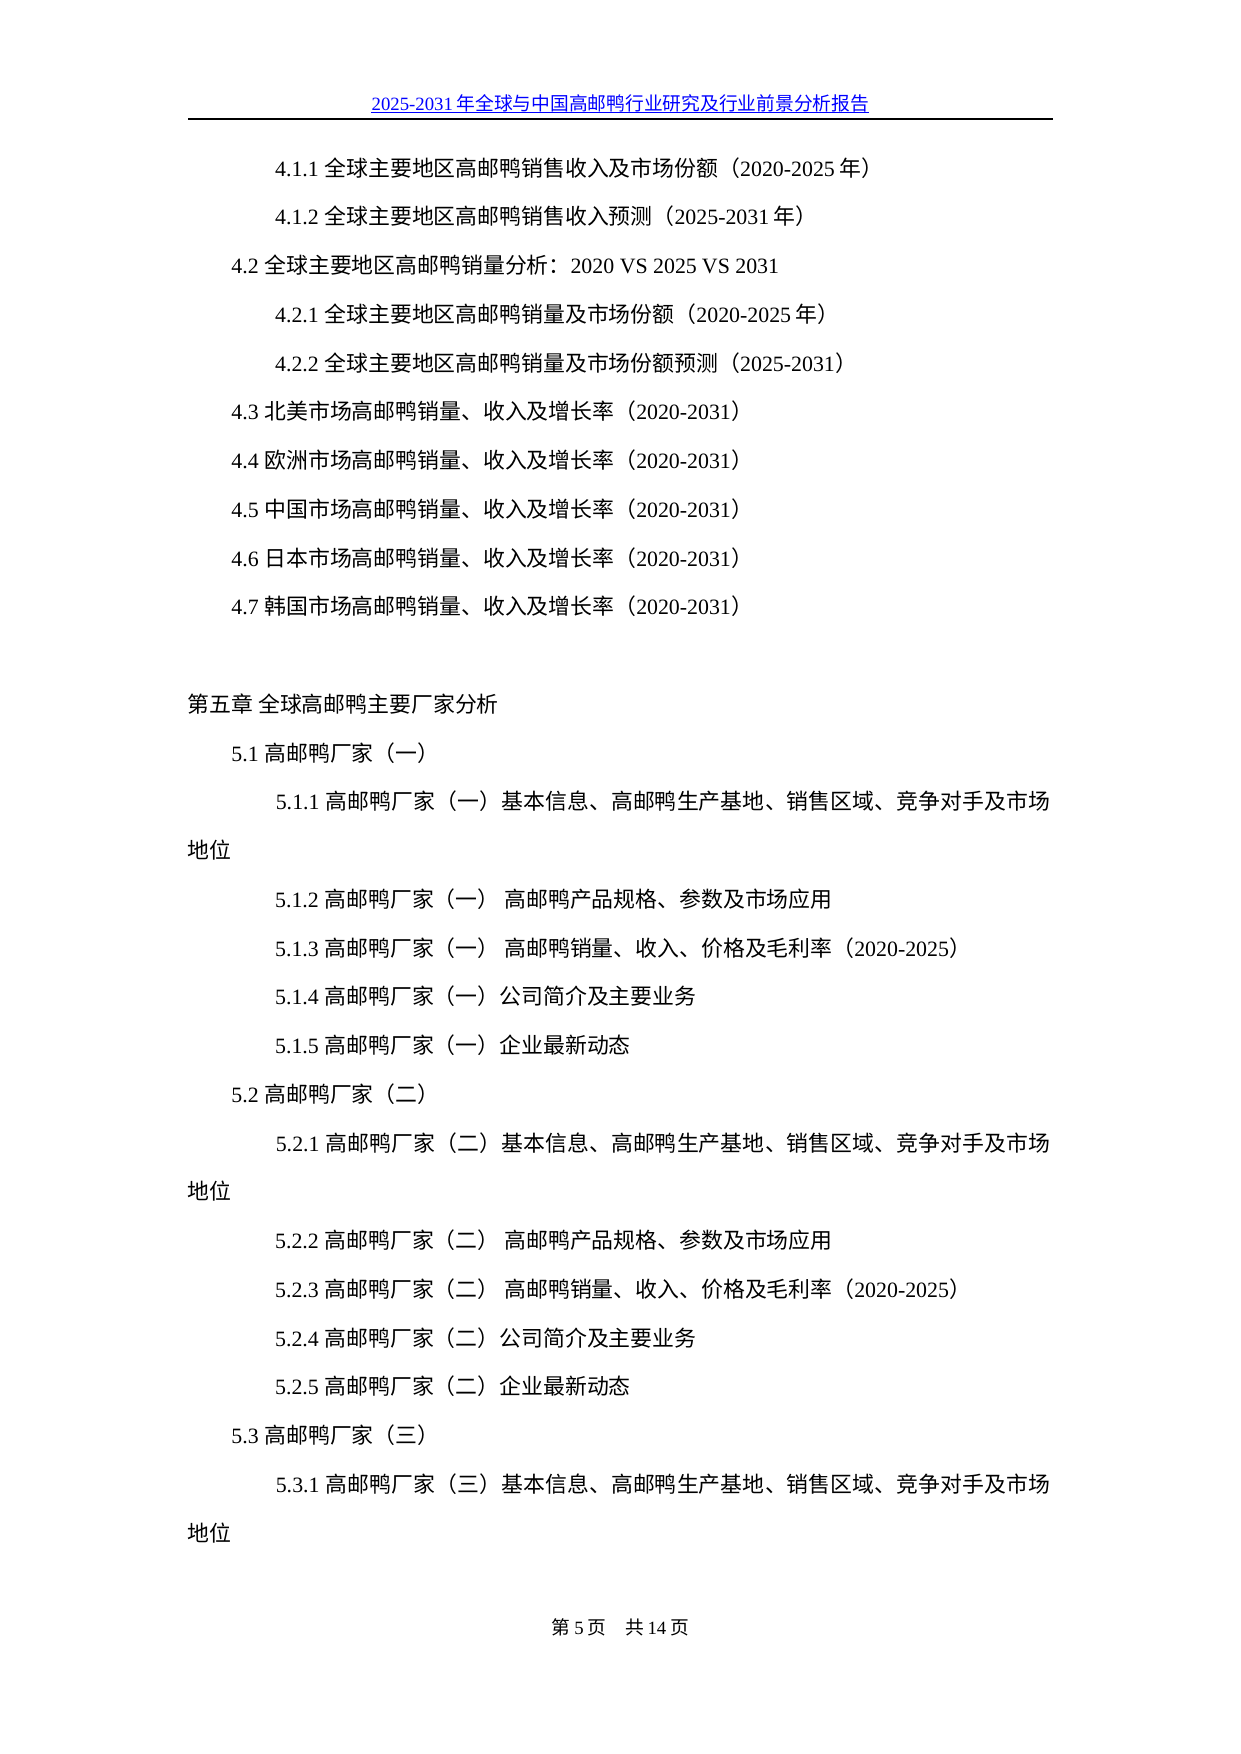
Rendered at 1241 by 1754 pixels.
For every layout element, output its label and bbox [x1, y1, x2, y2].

text [187, 150, 1053, 1548]
